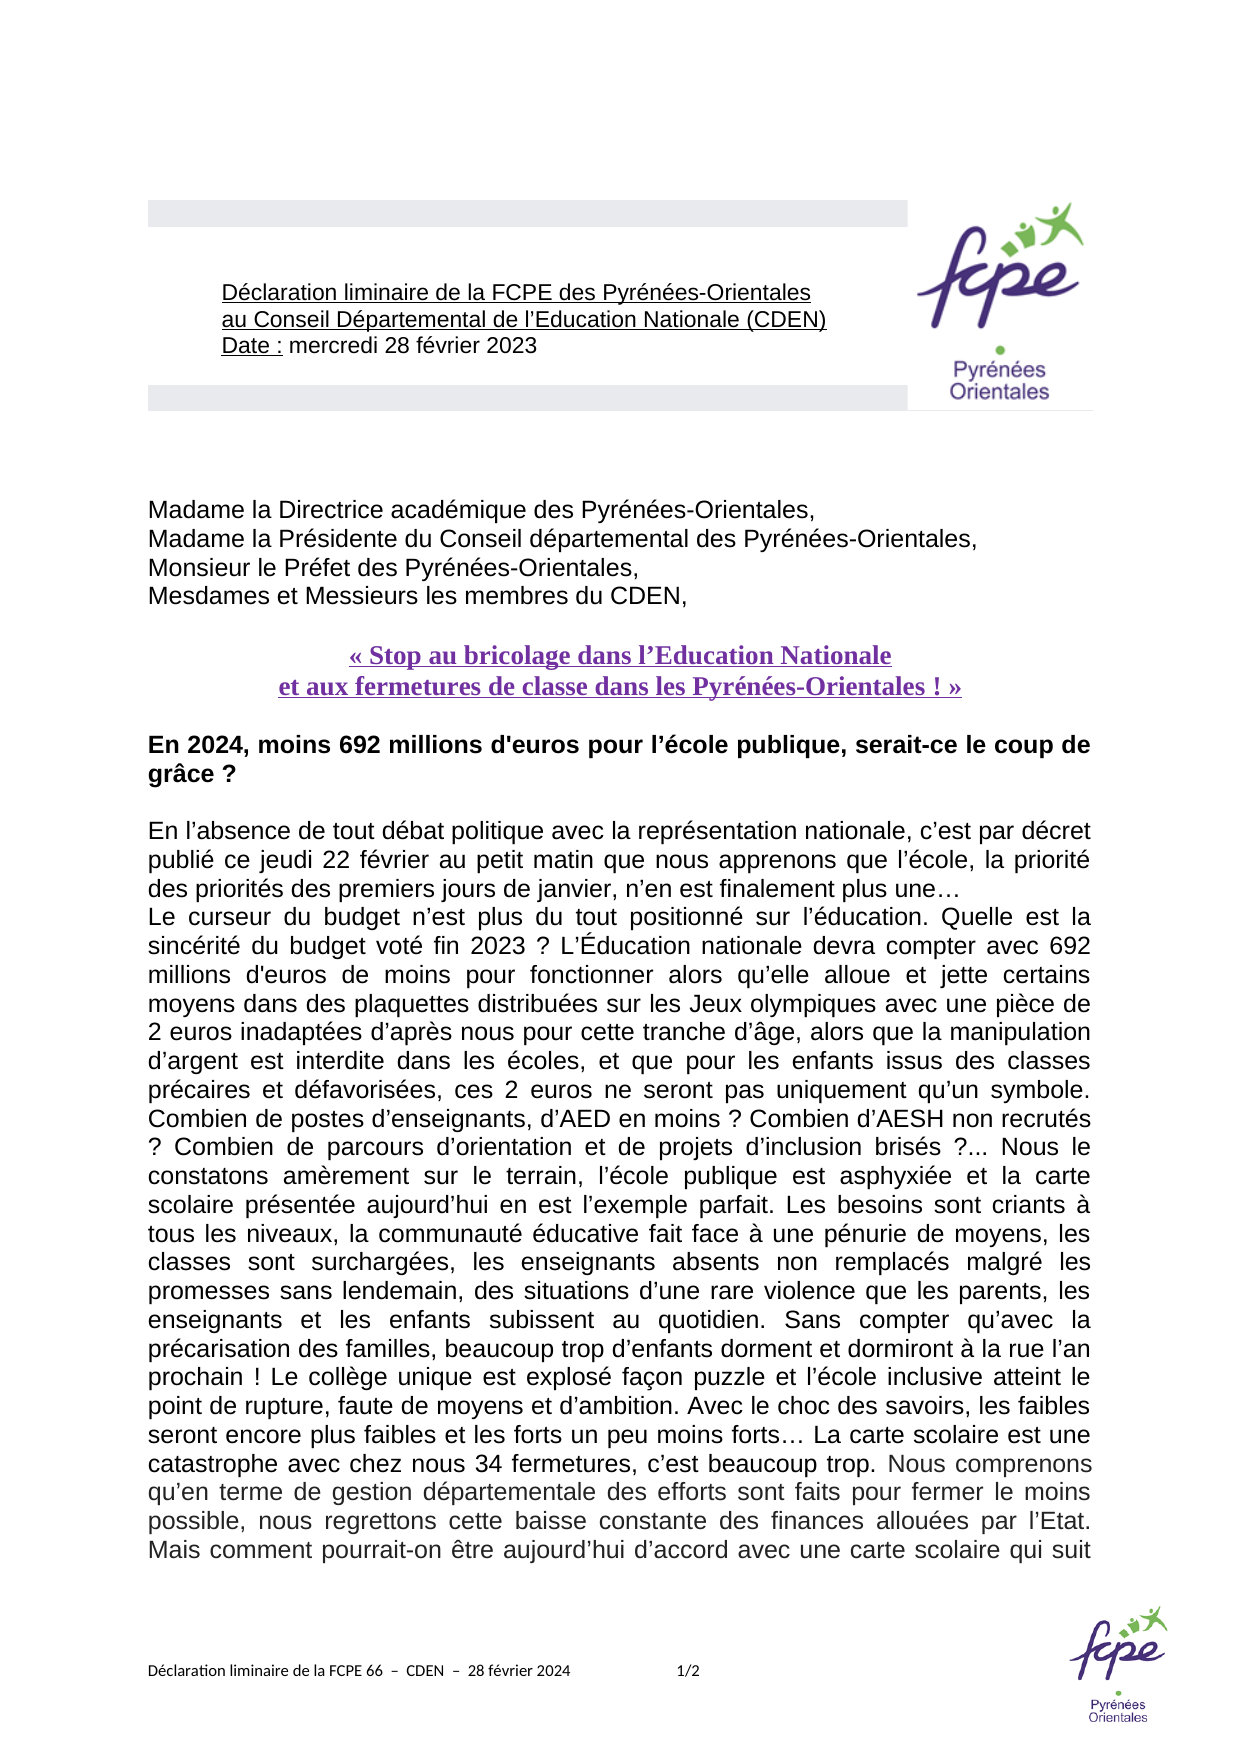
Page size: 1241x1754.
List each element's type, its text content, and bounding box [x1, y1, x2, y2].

text Madame la Directrice académique des Pyrénées-Orientales, [148, 495, 1093, 524]
text Madame la Présidente du Conseil départemental des Pyrénées-Orientales, [148, 524, 1093, 552]
text au Conseil Départemental de l’Education Nationale (CDEN) [148, 306, 907, 332]
text Monsieur le Préfet des Pyrénées-Orientales, [148, 552, 1093, 581]
text Date : mercredi 28 février 2023 [148, 332, 907, 358]
text En l’absence de tout débat politique avec la représentation nationale, c’est par décret publié ce jeudi 22 février au petit matin que nous apprenons que l’école, la priorité des priorités des premiers jours de janvier, n’en est finalement plus une… [148, 816, 1093, 902]
picture [1063, 1603, 1174, 1728]
text Mesdames et Messieurs les membres du CDEN, [148, 581, 1093, 610]
text et aux fermetures de classe dans les Pyrénées-Orientales ! » [148, 670, 1093, 701]
picture [907, 198, 1095, 410]
text « Stop au bricolage dans l’Education Nationale [148, 639, 1093, 670]
text Déclaration liminaire de la FCPE des Pyrénées-Orientales [148, 279, 907, 306]
text En 2024, moins 692 millions d'euros pour l’école publique, serait-ce le coup de grâce ? [148, 730, 1093, 787]
